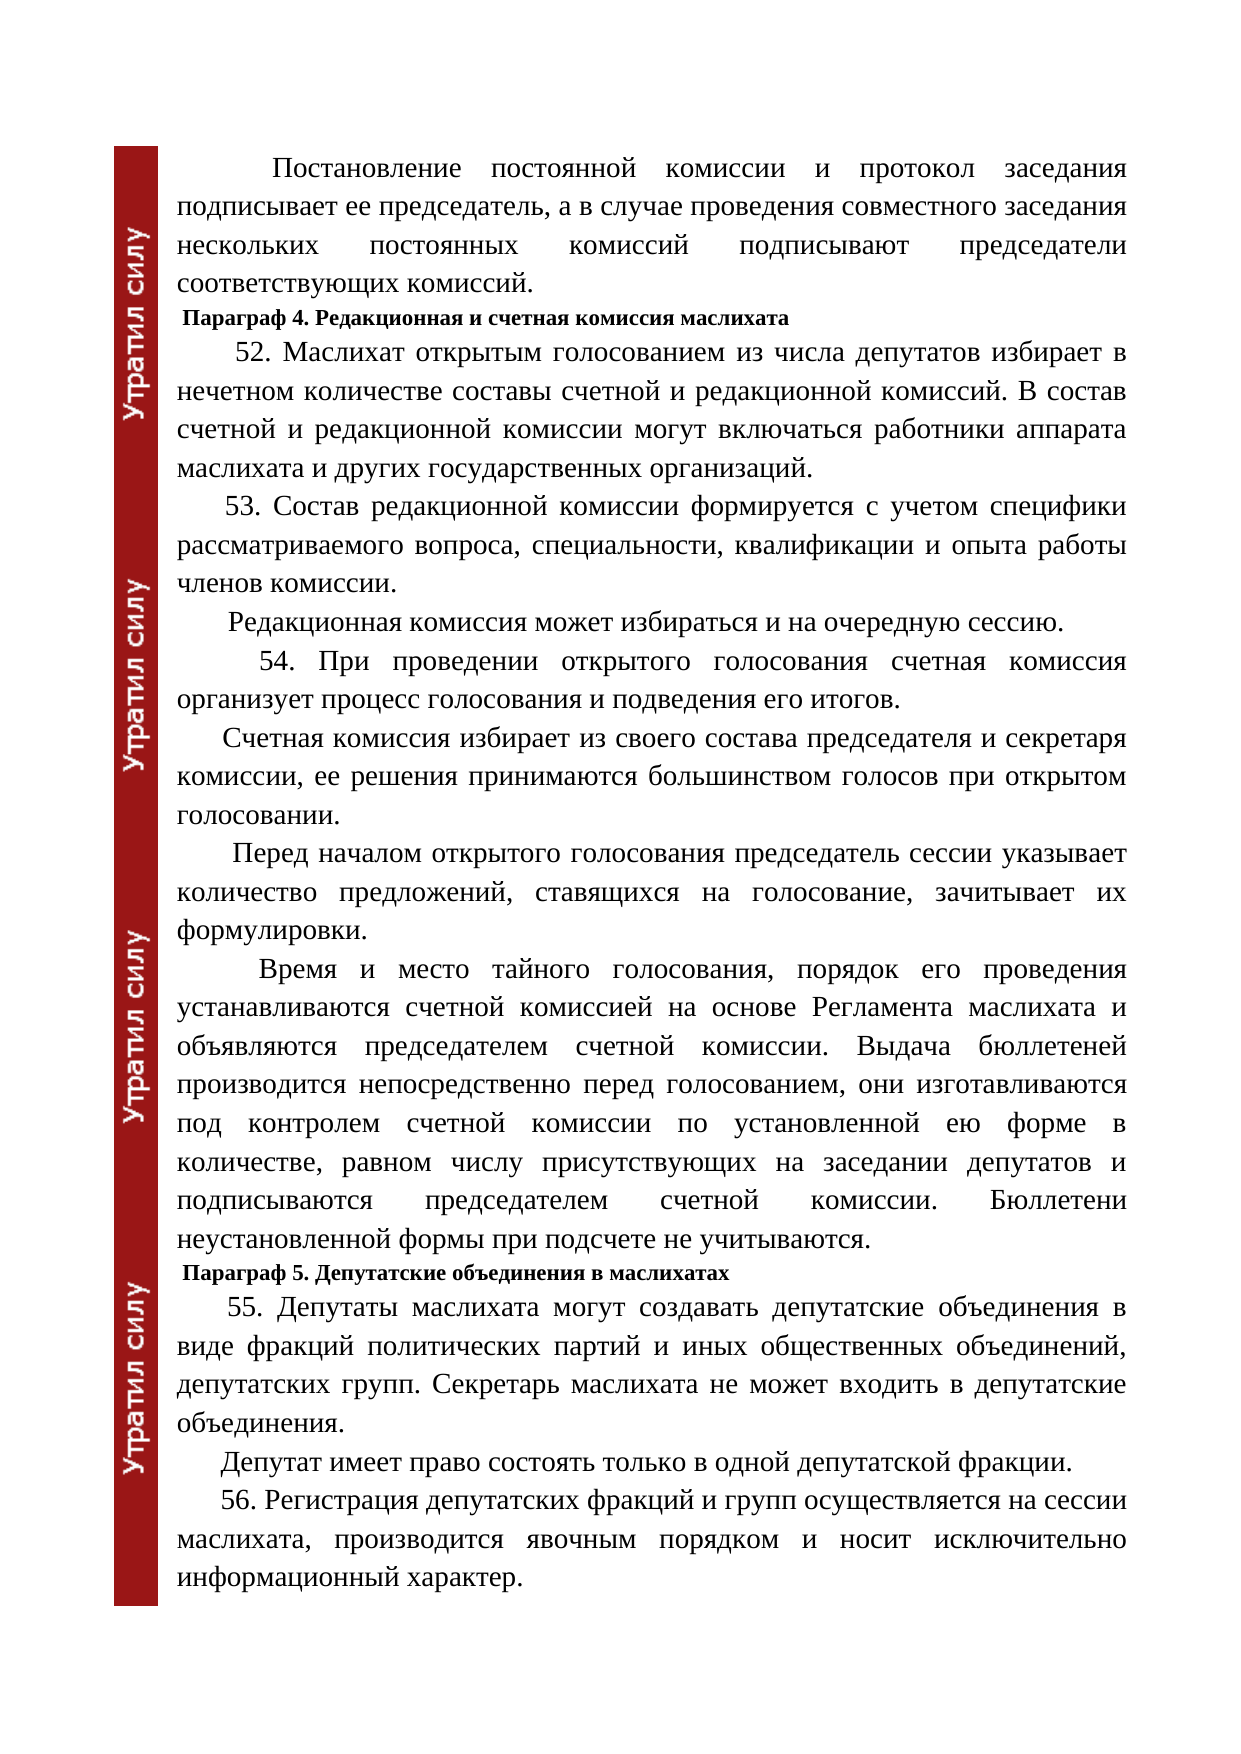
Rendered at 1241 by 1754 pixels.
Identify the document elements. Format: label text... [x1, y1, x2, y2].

picture [114, 599, 158, 604]
picture [114, 1439, 158, 1444]
text Депутат имеет право состоять только в одной депутатской фракции. [112, 1444, 1128, 1477]
picture [114, 1593, 158, 1606]
text Постановление постоянной комиссии и протокол заседания подписывает ее председатель, а в случае проведения совместного заседания нескольких постоянных комиссий подписывают председатели соответствующих комиссий. [112, 150, 1128, 299]
picture [114, 1477, 158, 1482]
text 55. Депутаты маслихата могут создавать депутатские объединения в виде фракций политических партий и иных общественных объединений, депутатских групп. Секретарь маслихата не может входить в депутатские объединения. [112, 1289, 1128, 1439]
picture [114, 638, 158, 643]
text Параграф 5. Депутатские объединения в маслихатах [112, 1259, 1128, 1286]
picture [114, 830, 158, 835]
picture [114, 483, 158, 488]
picture [114, 146, 158, 150]
text Время и место тайного голосования, порядок его проведения устанавливаются счетной комиссией на основе Регламента маслихата и объявляются председателем счетной комиссии. Выдача бюллетеней производится непосредственно перед голосованием, они изготавливаются под контролем счетной комиссии по установленной ею форме в количестве, равном числу присутствующих на заседании депутатов и подписываются председателем счетной комиссии. Бюллетени неустановленной формы при подсчете не учитываются. [112, 951, 1128, 1254]
picture [114, 715, 158, 720]
text Счетная комиссия избирает из своего состава председателя и секретаря комиссии, ее решения принимаются большинством голосов при открытом голосовании. [112, 720, 1128, 830]
picture [114, 1254, 158, 1259]
text Редакционная комиссия может избираться и на очередную сессию. [112, 604, 1128, 638]
text 53. Состав редакционной комиссии формируется с учетом специфики рассматриваемого вопроса, специальности, квалификации и опыта работы членов комиссии. [112, 488, 1128, 599]
text Параграф 4. Редакционная и счетная комиссия маслихата [112, 304, 1128, 331]
picture [114, 299, 158, 304]
text Перед началом открытого голосования председатель сессии указывает количество предложений, ставящихся на голосование, зачитывает их формулировки. [112, 835, 1128, 946]
picture [114, 946, 158, 951]
text 52. Маслихат открытым голосованием из числа депутатов избирает в нечетном количестве составы счетной и редакционной комиссий. В состав счетной и редакционной комиссии могут включаться работники аппарата маслихата и других государственных организаций. [112, 334, 1128, 483]
text 56. Регистрация депутатских фракций и групп осуществляется на сессии маслихата, производится явочным порядком и носит исключительно информационный характер. [112, 1482, 1128, 1593]
text 54. При проведении открытого голосования счетная комиссия организует процесс голосования и подведения его итогов. [112, 643, 1128, 715]
